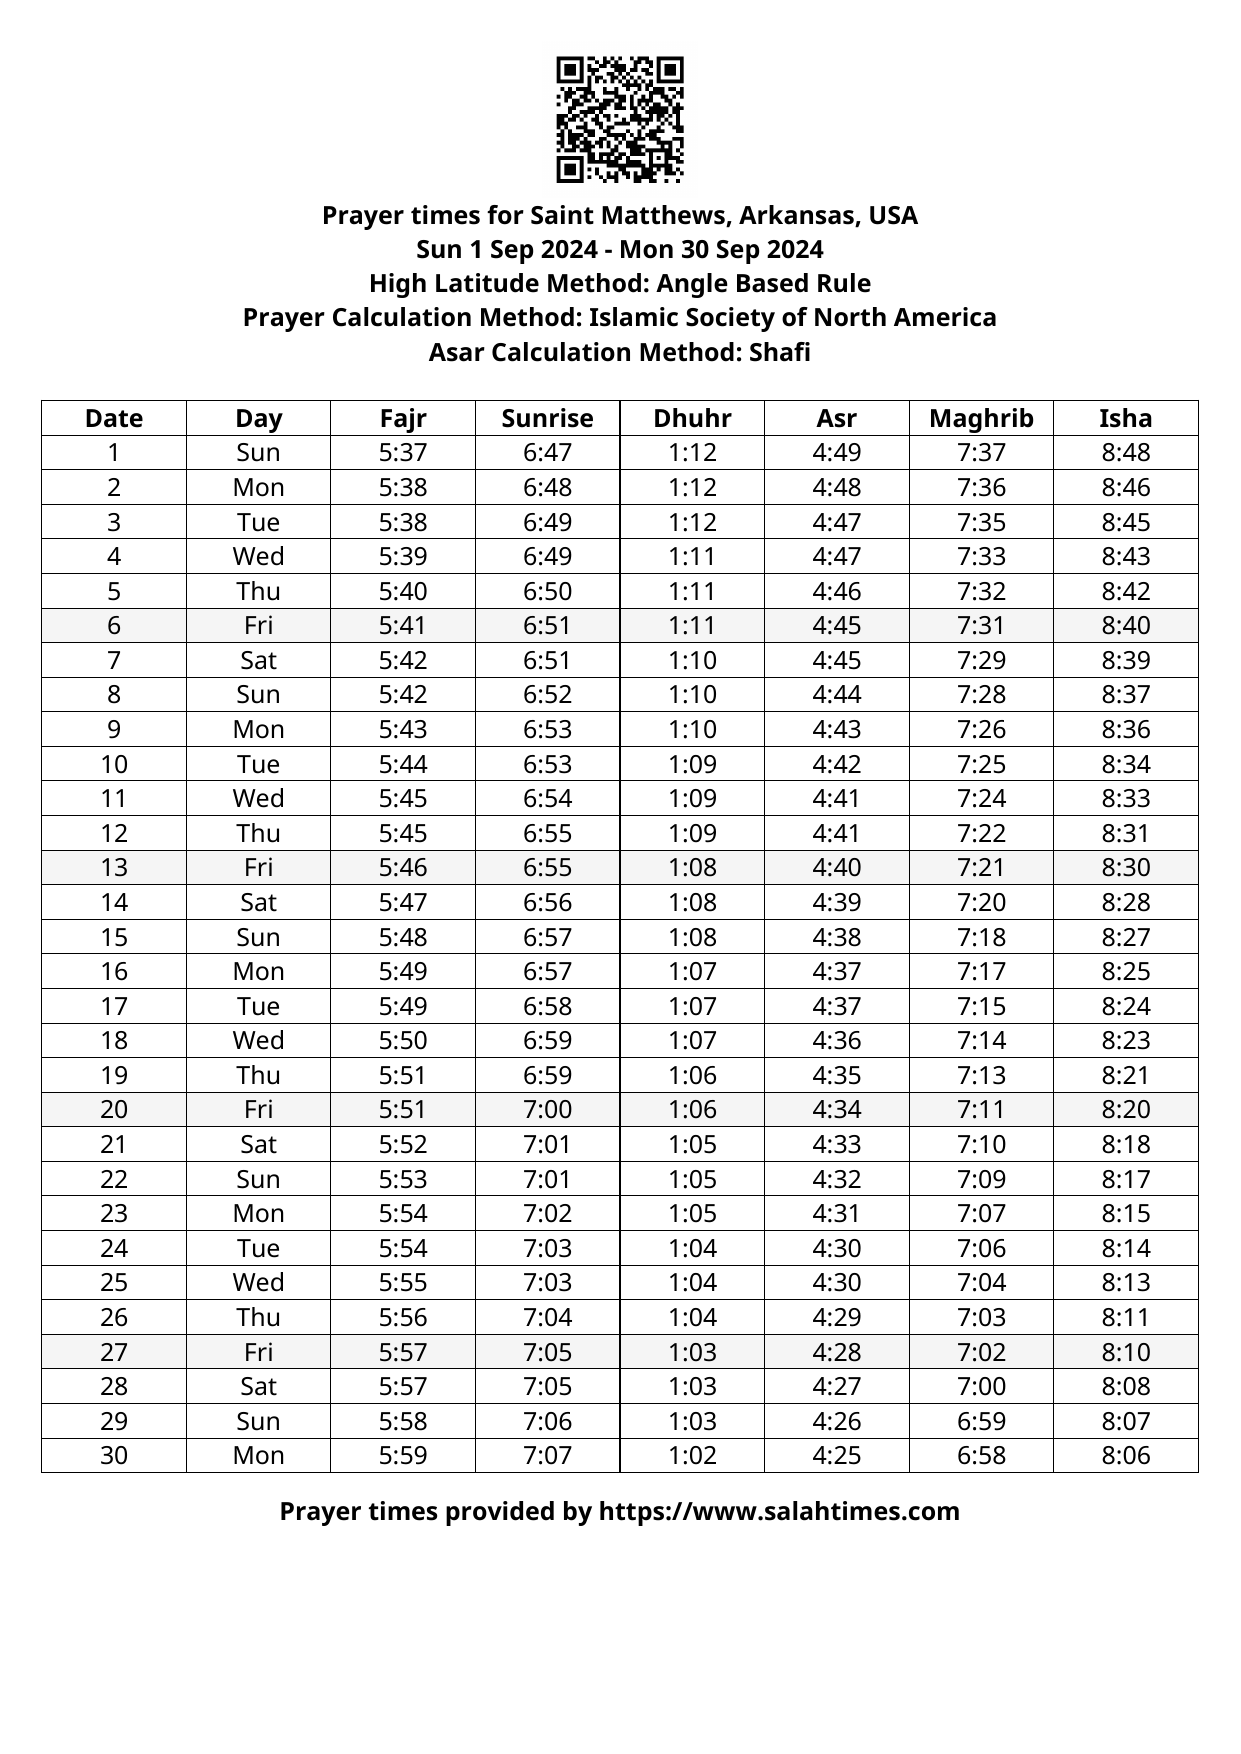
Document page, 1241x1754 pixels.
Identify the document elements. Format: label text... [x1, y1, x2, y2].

table_cell 4 [42, 539, 186, 573]
table_cell 5:58 [331, 1404, 475, 1437]
table_cell 1:07 [621, 1024, 764, 1057]
table_cell 4:39 [765, 885, 909, 919]
table_cell 5:45 [331, 816, 475, 849]
table_cell 7:02 [476, 1196, 619, 1230]
table_cell 8:07 [1054, 1404, 1198, 1437]
table_cell Wed [187, 1266, 330, 1299]
table_cell 13 [42, 851, 186, 884]
table_cell 12 [42, 816, 186, 849]
table_cell 7:05 [476, 1335, 619, 1368]
table_cell 7:04 [910, 1266, 1053, 1299]
table_cell 7:02 [910, 1335, 1053, 1368]
table_cell 5:44 [331, 747, 475, 780]
table_cell 8:14 [1054, 1231, 1198, 1264]
table_cell 8:42 [1054, 574, 1198, 607]
table_cell 4:44 [765, 678, 909, 711]
table_cell 1:12 [621, 470, 764, 504]
table_cell 4:47 [765, 539, 909, 573]
table_cell 7:20 [910, 885, 1053, 919]
table_cell 8:28 [1054, 885, 1198, 919]
text Asar Calculation Method: Shafi [42, 334, 1198, 368]
table_cell 27 [42, 1335, 186, 1368]
table_cell 1:11 [621, 574, 764, 607]
table_cell 1:06 [621, 1058, 764, 1092]
table_cell 8:43 [1054, 539, 1198, 573]
table_cell 1:05 [621, 1127, 764, 1161]
table_cell 4:45 [765, 609, 909, 642]
table_cell 4:27 [765, 1369, 909, 1403]
table_header Asr [765, 401, 909, 434]
table_header Day [187, 401, 330, 434]
table_cell 4:35 [765, 1058, 909, 1092]
table_cell 2 [42, 470, 186, 504]
table_cell 1:04 [621, 1231, 764, 1264]
table_cell 4:29 [765, 1300, 909, 1334]
table_cell 11 [42, 781, 186, 815]
table_cell 7:06 [476, 1404, 619, 1437]
table_cell 5:54 [331, 1231, 475, 1264]
table_cell 8 [42, 678, 186, 711]
table_cell Mon [187, 1439, 330, 1472]
table_cell 7:13 [910, 1058, 1053, 1092]
table_cell 6:57 [476, 920, 619, 953]
table_cell 5:54 [331, 1196, 475, 1230]
table_cell 7 [42, 643, 186, 677]
table_cell 7:03 [476, 1266, 619, 1299]
table_cell 8:34 [1054, 747, 1198, 780]
table_cell 7:07 [910, 1196, 1053, 1230]
table_cell 8:21 [1054, 1058, 1198, 1092]
table_cell 6:59 [910, 1404, 1053, 1437]
table_cell 5:51 [331, 1093, 475, 1126]
table_cell 7:36 [910, 470, 1053, 504]
table_cell Sun [187, 678, 330, 711]
text Sun 1 Sep 2024 - Mon 30 Sep 2024 [42, 232, 1198, 266]
table_cell 7:18 [910, 920, 1053, 953]
table_cell Sun [187, 920, 330, 953]
table_cell 4:31 [765, 1196, 909, 1230]
table_cell 7:25 [910, 747, 1053, 780]
table_cell 8:23 [1054, 1024, 1198, 1057]
table_cell 5:42 [331, 678, 475, 711]
table_cell 5:56 [331, 1300, 475, 1334]
table_cell 7:24 [910, 781, 1053, 815]
table_cell 5:55 [331, 1266, 475, 1299]
table_cell 5:46 [331, 851, 475, 884]
table_cell 8:33 [1054, 781, 1198, 815]
table_cell 5:42 [331, 643, 475, 677]
table_header Sunrise [476, 401, 619, 434]
table_cell 4:30 [765, 1231, 909, 1264]
table_cell 4:28 [765, 1335, 909, 1368]
table_cell 6:49 [476, 539, 619, 573]
table_cell 6:59 [476, 1058, 619, 1092]
table_cell 1:07 [621, 954, 764, 988]
table_cell 5:57 [331, 1369, 475, 1403]
table_cell 8:27 [1054, 920, 1198, 953]
table_cell 4:25 [765, 1439, 909, 1472]
table_cell 15 [42, 920, 186, 953]
table_cell Fri [187, 851, 330, 884]
table_cell 6:52 [476, 678, 619, 711]
table_header Maghrib [910, 401, 1053, 434]
table_cell 22 [42, 1162, 186, 1195]
table_cell 7:03 [910, 1300, 1053, 1334]
table_cell 6:50 [476, 574, 619, 607]
table_cell 6:55 [476, 816, 619, 849]
text Prayer times provided by https://www.salahtimes.com [42, 1494, 1198, 1528]
table_cell 7:00 [476, 1093, 619, 1126]
table_cell 8:48 [1054, 436, 1198, 469]
table_cell 10 [42, 747, 186, 780]
table_cell 17 [42, 989, 186, 1022]
table_cell 25 [42, 1266, 186, 1299]
table_cell 7:17 [910, 954, 1053, 988]
table_cell Mon [187, 1196, 330, 1230]
table_cell 6:47 [476, 436, 619, 469]
table_cell Sun [187, 1404, 330, 1437]
table_cell Sun [187, 1162, 330, 1195]
table_header Fajr [331, 401, 475, 434]
table_cell 1:11 [621, 539, 764, 573]
table_cell 8:10 [1054, 1335, 1198, 1368]
table_cell 4:45 [765, 643, 909, 677]
table_cell 1:12 [621, 436, 764, 469]
table_cell 5:57 [331, 1335, 475, 1368]
table_cell 8:08 [1054, 1369, 1198, 1403]
table_cell 30 [42, 1439, 186, 1472]
table_cell 8:46 [1054, 470, 1198, 504]
table_cell 1:06 [621, 1093, 764, 1126]
table_cell 14 [42, 885, 186, 919]
table_cell 8:20 [1054, 1093, 1198, 1126]
table_cell 1:03 [621, 1369, 764, 1403]
text Prayer Calculation Method: Islamic Society of North America [42, 300, 1198, 334]
table_cell 4:43 [765, 712, 909, 746]
table_cell 5:50 [331, 1024, 475, 1057]
table_cell 1:07 [621, 989, 764, 1022]
table_cell 8:25 [1054, 954, 1198, 988]
table_cell 6:57 [476, 954, 619, 988]
table_cell 7:09 [910, 1162, 1053, 1195]
table_cell 23 [42, 1196, 186, 1230]
table_cell 4:37 [765, 954, 909, 988]
table_cell 8:15 [1054, 1196, 1198, 1230]
table_cell 5:59 [331, 1439, 475, 1472]
table_cell Tue [187, 747, 330, 780]
table_cell 6:58 [910, 1439, 1053, 1472]
table_cell Thu [187, 1058, 330, 1092]
table_cell Wed [187, 781, 330, 815]
table_cell 1:08 [621, 920, 764, 953]
table_cell 1:09 [621, 781, 764, 815]
table_cell 1:08 [621, 885, 764, 919]
table_cell 5:48 [331, 920, 475, 953]
table_cell 5:40 [331, 574, 475, 607]
table_cell 7:05 [476, 1369, 619, 1403]
table_cell 6:53 [476, 712, 619, 746]
table_cell 5:49 [331, 954, 475, 988]
table_cell 8:18 [1054, 1127, 1198, 1161]
table_cell 7:06 [910, 1231, 1053, 1264]
table_cell 19 [42, 1058, 186, 1092]
table_cell 8:37 [1054, 678, 1198, 711]
table_cell 4:49 [765, 436, 909, 469]
table_cell 7:03 [476, 1231, 619, 1264]
table_cell 5:53 [331, 1162, 475, 1195]
table_cell 26 [42, 1300, 186, 1334]
table_cell 5:37 [331, 436, 475, 469]
table_cell 7:37 [910, 436, 1053, 469]
table_cell 7:32 [910, 574, 1053, 607]
table_cell Wed [187, 1024, 330, 1057]
table_cell 8:45 [1054, 505, 1198, 538]
table_cell 6:58 [476, 989, 619, 1022]
table_cell 8:40 [1054, 609, 1198, 642]
table_cell 7:04 [476, 1300, 619, 1334]
table_cell 6:54 [476, 781, 619, 815]
table_cell 7:01 [476, 1162, 619, 1195]
table_cell 6:51 [476, 643, 619, 677]
table_cell 4:41 [765, 781, 909, 815]
table_cell 5:52 [331, 1127, 475, 1161]
table_cell 1:04 [621, 1300, 764, 1334]
table_cell 8:24 [1054, 989, 1198, 1022]
table_cell 6:56 [476, 885, 619, 919]
table_cell 1:10 [621, 643, 764, 677]
table_cell 4:36 [765, 1024, 909, 1057]
table_cell 7:33 [910, 539, 1053, 573]
table_cell 5:38 [331, 470, 475, 504]
table_cell 7:35 [910, 505, 1053, 538]
table_cell 1:12 [621, 505, 764, 538]
table_cell 1:05 [621, 1162, 764, 1195]
table_cell 6:59 [476, 1024, 619, 1057]
table_cell 4:41 [765, 816, 909, 849]
table_cell 5 [42, 574, 186, 607]
table_cell 1:09 [621, 747, 764, 780]
table_cell 1:05 [621, 1196, 764, 1230]
table_cell 4:30 [765, 1266, 909, 1299]
table_cell 1:11 [621, 609, 764, 642]
table_cell 4:48 [765, 470, 909, 504]
table_cell Mon [187, 470, 330, 504]
table_cell 1:10 [621, 712, 764, 746]
table_cell 1:04 [621, 1266, 764, 1299]
table_cell 7:00 [910, 1369, 1053, 1403]
table_cell Tue [187, 505, 330, 538]
table_cell 1:02 [621, 1439, 764, 1472]
table_cell 5:51 [331, 1058, 475, 1092]
table_cell 8:11 [1054, 1300, 1198, 1334]
table_cell 4:32 [765, 1162, 909, 1195]
table_cell Thu [187, 816, 330, 849]
table_cell 7:29 [910, 643, 1053, 677]
table_cell Sun [187, 436, 330, 469]
table_cell 7:31 [910, 609, 1053, 642]
table_cell 8:06 [1054, 1439, 1198, 1472]
table_cell 16 [42, 954, 186, 988]
table_cell 6:48 [476, 470, 619, 504]
table_cell 1:08 [621, 851, 764, 884]
table_cell 9 [42, 712, 186, 746]
table_cell 5:41 [331, 609, 475, 642]
table_cell 7:11 [910, 1093, 1053, 1126]
table_cell 7:22 [910, 816, 1053, 849]
table_cell 4:38 [765, 920, 909, 953]
table_cell Sat [187, 643, 330, 677]
table_cell 6:51 [476, 609, 619, 642]
table_cell 4:46 [765, 574, 909, 607]
table_cell 4:34 [765, 1093, 909, 1126]
table_cell 8:39 [1054, 643, 1198, 677]
table_cell Thu [187, 1300, 330, 1334]
table_cell 8:30 [1054, 851, 1198, 884]
table_cell 4:37 [765, 989, 909, 1022]
table_cell 7:01 [476, 1127, 619, 1161]
table_cell 7:28 [910, 678, 1053, 711]
table_cell 1:03 [621, 1335, 764, 1368]
table_cell Sat [187, 1369, 330, 1403]
table_cell Fri [187, 609, 330, 642]
text Prayer times for Saint Matthews, Arkansas, USA [42, 198, 1198, 232]
table_cell Wed [187, 539, 330, 573]
table_cell 6 [42, 609, 186, 642]
table_cell 5:39 [331, 539, 475, 573]
table_cell 7:26 [910, 712, 1053, 746]
table_cell 7:10 [910, 1127, 1053, 1161]
table_cell 4:42 [765, 747, 909, 780]
table_cell 1:03 [621, 1404, 764, 1437]
table_cell 8:13 [1054, 1266, 1198, 1299]
table_cell 7:15 [910, 989, 1053, 1022]
table_cell Mon [187, 954, 330, 988]
table_cell 7:14 [910, 1024, 1053, 1057]
table_cell 7:07 [476, 1439, 619, 1472]
table_cell 8:31 [1054, 816, 1198, 849]
table_cell 8:36 [1054, 712, 1198, 746]
table_cell 21 [42, 1127, 186, 1161]
table_cell Sat [187, 1127, 330, 1161]
table_cell 5:43 [331, 712, 475, 746]
table_cell Thu [187, 574, 330, 607]
picture [542, 41, 699, 198]
table_cell 4:40 [765, 851, 909, 884]
table_cell 8:17 [1054, 1162, 1198, 1195]
table_cell 1:10 [621, 678, 764, 711]
table_cell 4:47 [765, 505, 909, 538]
table_cell 5:45 [331, 781, 475, 815]
table_cell 1:09 [621, 816, 764, 849]
table_cell 29 [42, 1404, 186, 1437]
table_cell 4:33 [765, 1127, 909, 1161]
table_cell 24 [42, 1231, 186, 1264]
table_cell Fri [187, 1093, 330, 1126]
table_header Date [42, 401, 186, 434]
table_header Isha [1054, 401, 1198, 434]
table_cell 6:55 [476, 851, 619, 884]
table_cell 5:38 [331, 505, 475, 538]
table_cell Tue [187, 1231, 330, 1264]
table_cell 4:26 [765, 1404, 909, 1437]
table_cell Tue [187, 989, 330, 1022]
text High Latitude Method: Angle Based Rule [42, 266, 1198, 300]
table_cell 18 [42, 1024, 186, 1057]
table_cell 5:47 [331, 885, 475, 919]
table_cell 28 [42, 1369, 186, 1403]
table_cell 6:49 [476, 505, 619, 538]
table_cell Mon [187, 712, 330, 746]
table_cell 6:53 [476, 747, 619, 780]
table_cell 20 [42, 1093, 186, 1126]
table_header Dhuhr [621, 401, 764, 434]
table_cell 1 [42, 436, 186, 469]
table_cell 5:49 [331, 989, 475, 1022]
table_cell Fri [187, 1335, 330, 1368]
table_cell 7:21 [910, 851, 1053, 884]
table_cell Sat [187, 885, 330, 919]
table_cell 3 [42, 505, 186, 538]
